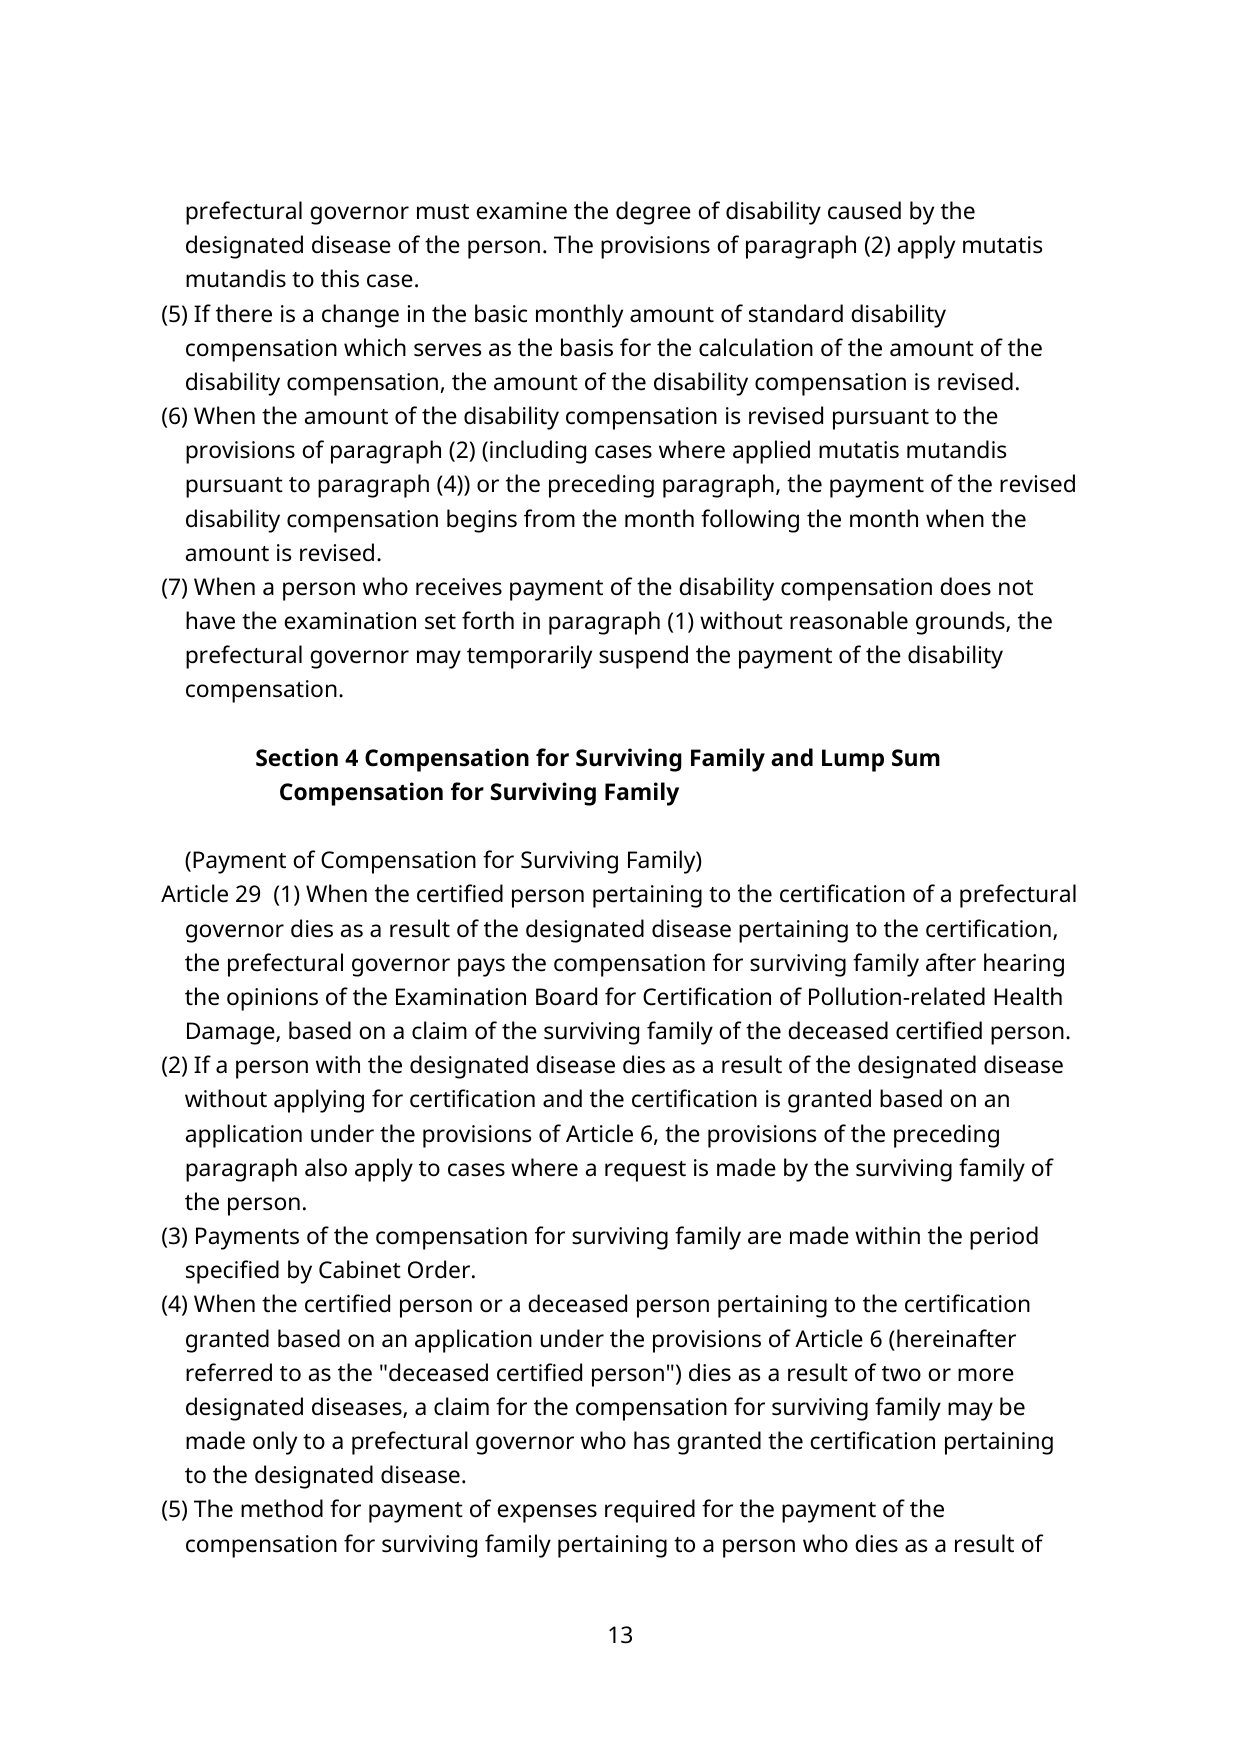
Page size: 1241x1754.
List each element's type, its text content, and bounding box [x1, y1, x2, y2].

text (5) If there is a change in the basic monthly amount of standard disability compensation which serves as the basis for the calculation of the amount of the disability compensation, the amount of the disability compensation is revised. [161, 296, 1079, 399]
text (4) When the certified person or a deceased person pertaining to the certification granted based on an application under the provisions of Article 6 (hereinafter referred to as the "deceased certified person") dies as a result of two or more designated diseases, a claim for the compensation for surviving family may be made only to a prefectural governor who has granted the certification pertaining to the designated disease. [161, 1287, 1079, 1492]
text (3) Payments of the compensation for surviving family are made within the period specified by Cabinet Order. [161, 1219, 1079, 1287]
text (7) When a person who receives payment of the disability compensation does not have the examination set forth in paragraph (1) without reasonable grounds, the prefectural governor may temporarily suspend the payment of the disability compensation. [161, 569, 1079, 706]
text Section 4 Compensation for Surviving Family and Lump Sum Compensation for Surviving Family [253, 740, 1079, 809]
text (Payment of Compensation for Surviving Family) [184, 843, 1079, 877]
text (2) If a person with the designated disease dies as a result of the designated disease without applying for certification and the certification is granted based on an application under the provisions of Article 6, the provisions of the preceding paragraph also apply to cases where a request is made by the surviving family of the person. [161, 1048, 1079, 1219]
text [161, 194, 1079, 296]
text (6) When the amount of the disability compensation is revised pursuant to the provisions of paragraph (2) (including cases where applied mutatis mutandis pursuant to paragraph (4)) or the preceding paragraph, the payment of the revised disability compensation begins from the month following the month when the amount is revised. [161, 399, 1079, 569]
text Article 29 (1) When the certified person pertaining to the certification of a prefectural governor dies as a result of the designated disease pertaining to the certification, the prefectural governor pays the compensation for surviving family after hearing the opinions of the Examination Board for Certification of Pollution-related Health Damage, based on a claim of the surviving family of the deceased certified person. [161, 877, 1079, 1048]
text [161, 1492, 1079, 1560]
